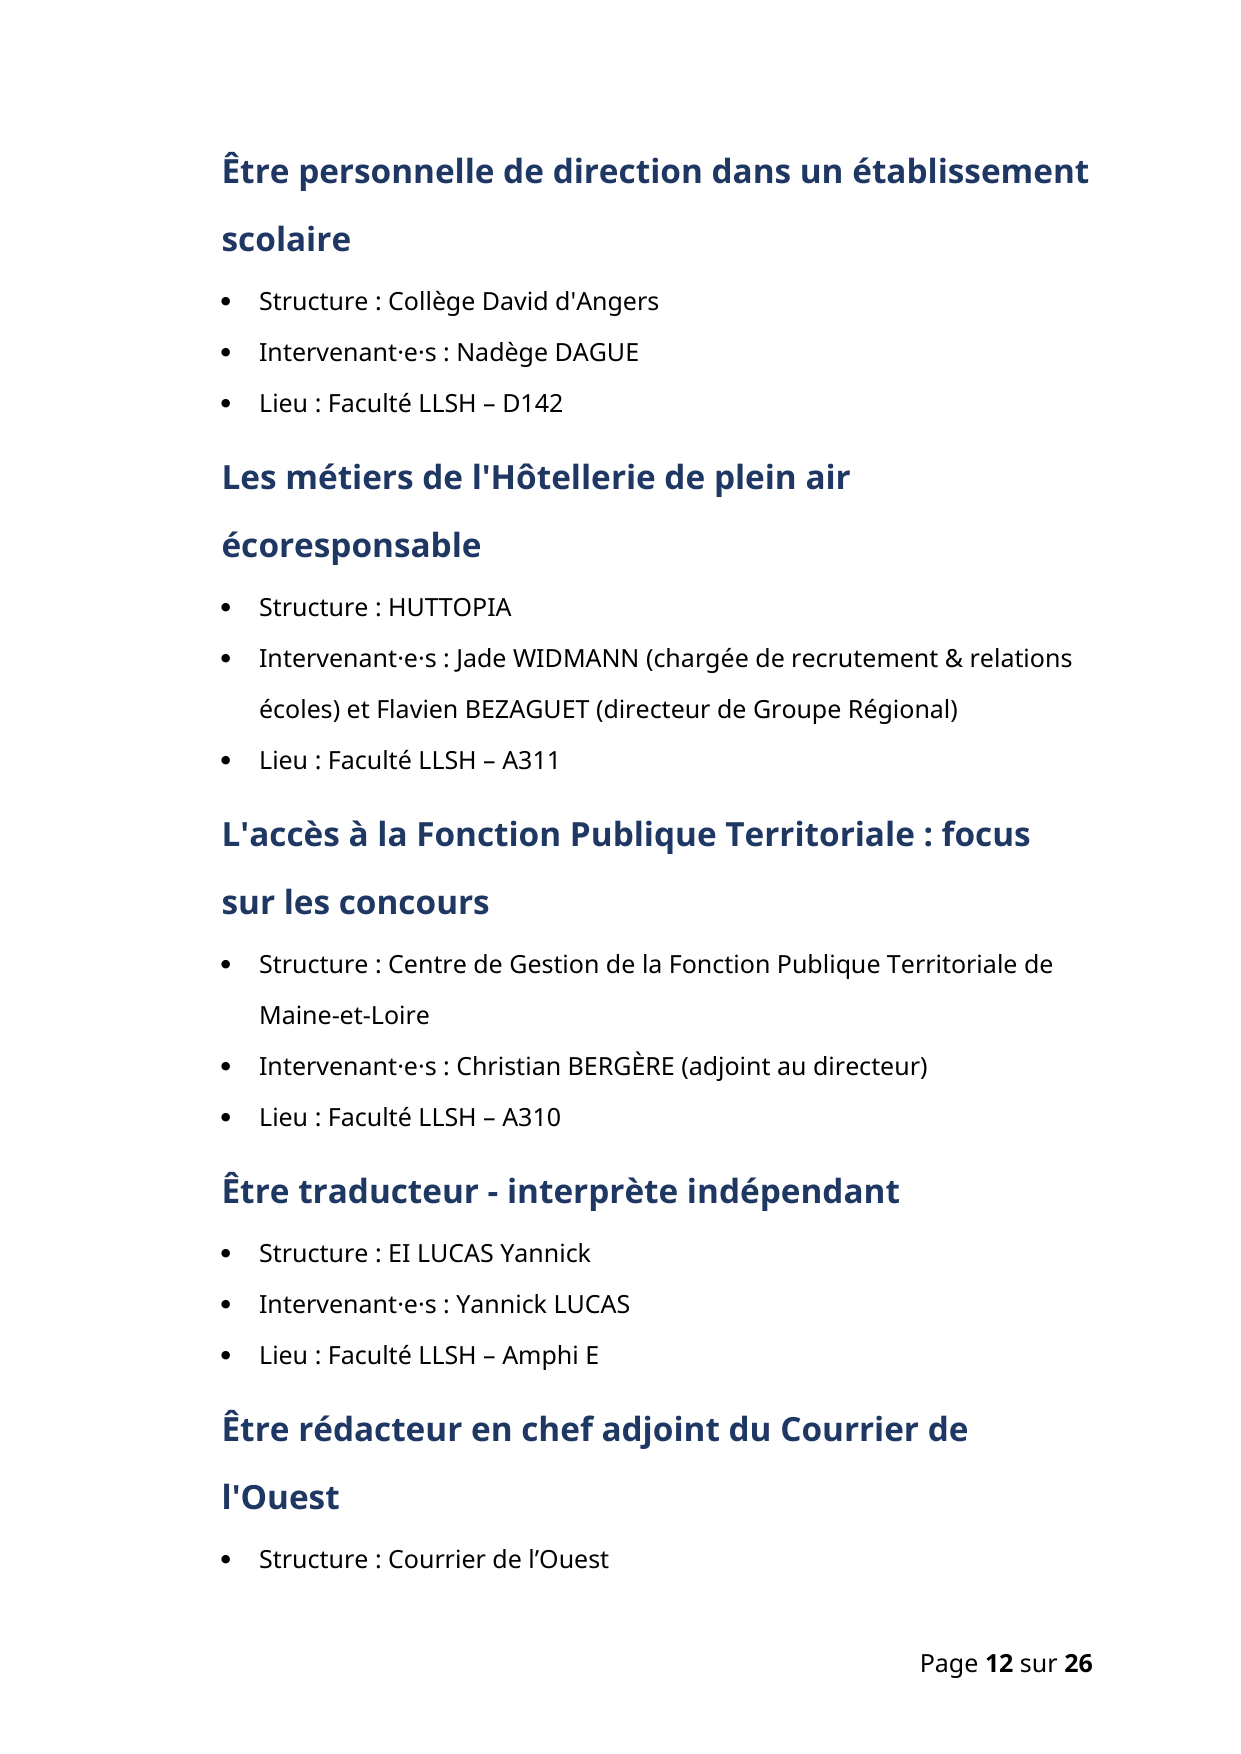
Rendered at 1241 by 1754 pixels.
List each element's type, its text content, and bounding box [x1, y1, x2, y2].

subtitle Être rédacteur en chef adjoint du Courrier de l'Ouest [221, 1406, 1093, 1519]
list Lieu : Faculté LLSH – Amphi E [221, 1338, 1093, 1372]
list Structure : Centre de Gestion de la Fonction Publique Territoriale de Maine-et-Loire [221, 947, 1093, 1032]
list Intervenant⸱e⸱s : Jade WIDMANN (chargée de recrutement & relations écoles) et Flavien BEZAGUET (directeur de Groupe Régional) [221, 641, 1093, 726]
list Intervenant⸱e⸱s : Yannick LUCAS [221, 1287, 1093, 1321]
list Lieu : Faculté LLSH – A311 [221, 743, 1093, 777]
list Intervenant⸱e⸱s : Christian BERGÈRE (adjoint au directeur) [221, 1049, 1093, 1083]
subtitle Les métiers de l'Hôtellerie de plein air écoresponsable [221, 454, 1093, 567]
list Structure : Courrier de l’Ouest [221, 1542, 1093, 1576]
list Structure : EI LUCAS Yannick [221, 1236, 1093, 1270]
list Intervenant⸱e⸱s : Nadège DAGUE [221, 335, 1093, 369]
subtitle Être traducteur - interprète indépendant [221, 1168, 1093, 1213]
subtitle Être personnelle de direction dans un établissement scolaire [221, 148, 1093, 261]
subtitle L'accès à la Fonction Publique Territoriale : focus sur les concours [221, 811, 1093, 924]
list Lieu : Faculté LLSH – A310 [221, 1100, 1093, 1134]
list Lieu : Faculté LLSH – D142 [221, 386, 1093, 420]
list Structure : HUTTOPIA [221, 590, 1093, 624]
list Structure : Collège David d'Angers [221, 284, 1093, 318]
